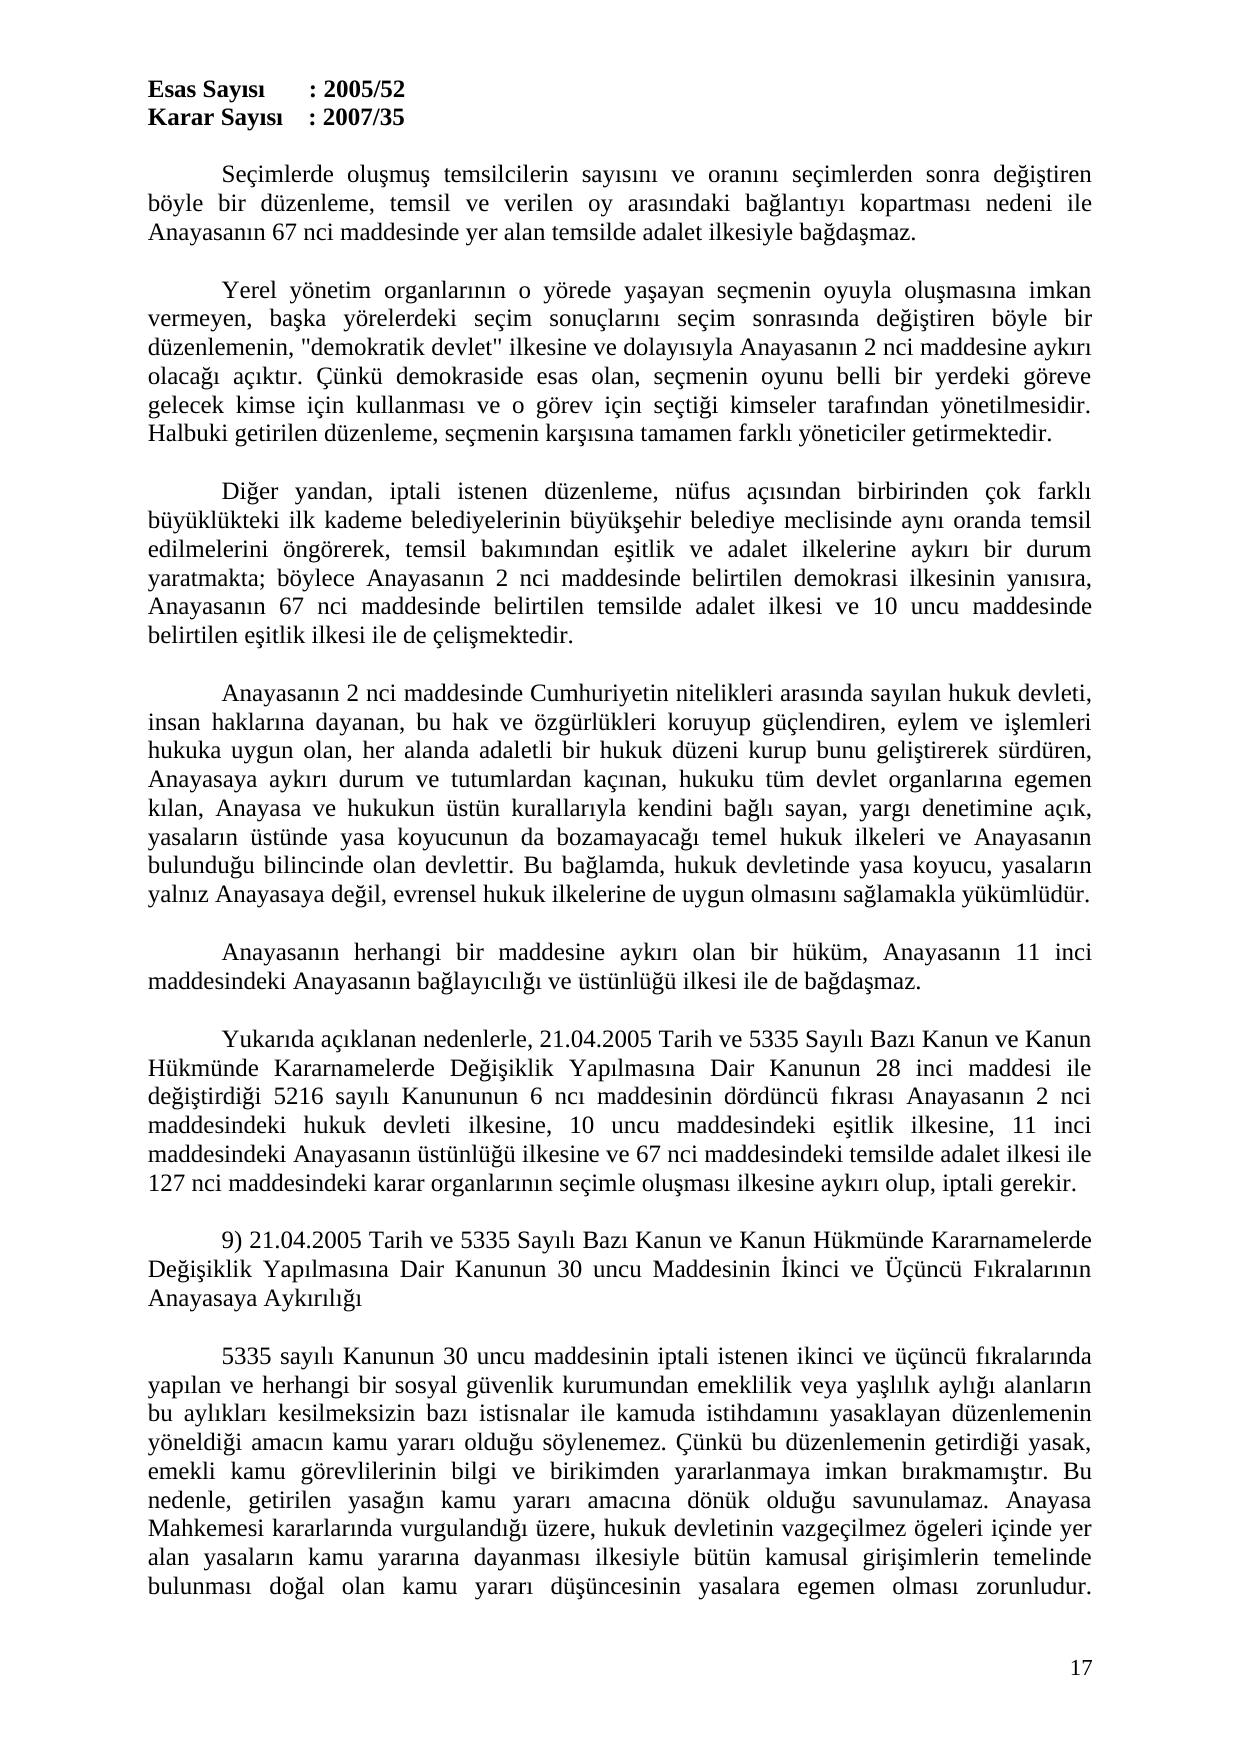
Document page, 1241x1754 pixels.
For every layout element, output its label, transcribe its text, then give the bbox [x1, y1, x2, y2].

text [148, 1341, 1093, 1600]
text Seçimlerde oluşmuş temsilcilerin sayısını ve oranını seçimlerden sonra değiştiren böyle bir düzenleme, temsil ve verilen oy arasındaki bağlantıyı kopartması nedeni ile Anayasanın 67 nci maddesinde yer alan temsilde adalet ilkesiyle bağdaşmaz. [148, 159, 1093, 246]
text Anayasanın 2 nci maddesinde Cumhuriyetin nitelikleri arasında sayılan hukuk devleti, insan haklarına dayanan, bu hak ve özgürlükleri koruyup güçlendiren, eylem ve işlemleri hukuka uygun olan, her alanda adaletli bir hukuk düzeni kurup bunu geliştirerek sürdüren, Anayasaya aykırı durum ve tutumlardan kaçınan, hukuku tüm devlet organlarına egemen kılan, Anayasa ve hukukun üstün kurallarıyla kendini bağlı sayan, yargı denetimine açık, yasaların üstünde yasa koyucunun da bozamayacağı temel hukuk ilkeleri ve Anayasanın bulunduğu bilincinde olan devlettir. Bu bağlamda, hukuk devletinde yasa koyucu, yasaların yalnız Anayasaya değil, evrensel hukuk ilkelerine de uygun olmasını sağlamakla yükümlüdür. [148, 678, 1093, 908]
text 9) 21.04.2005 Tarih ve 5335 Sayılı Bazı Kanun ve Kanun Hükmünde Kararnamelerde Değişiklik Yapılmasına Dair Kanunun 30 uncu Maddesinin İkinci ve Üçüncü Fıkralarının Anayasaya Aykırılığı [148, 1226, 1093, 1312]
text Diğer yandan, iptali istenen düzenleme, nüfus açısından birbirinden çok farklı büyüklükteki ilk kademe belediyelerinin büyükşehir belediye meclisinde aynı oranda temsil edilmelerini öngörerek, temsil bakımından eşitlik ve adalet ilkelerine aykırı bir durum yaratmakta; böylece Anayasanın 2 nci maddesinde belirtilen demokrasi ilkesinin yanısıra, Anayasanın 67 nci maddesinde belirtilen temsilde adalet ilkesi ve 10 uncu maddesinde belirtilen eşitlik ilkesi ile de çelişmektedir. [148, 476, 1093, 649]
text Anayasanın herhangi bir maddesine aykırı olan bir hüküm, Anayasanın 11 inci maddesindeki Anayasanın bağlayıcılığı ve üstünlüğü ilkesi ile de bağdaşmaz. [148, 937, 1093, 995]
text Yerel yönetim organlarının o yörede yaşayan seçmenin oyuyla oluşmasına imkan vermeyen, başka yörelerdeki seçim sonuçlarını seçim sonrasında değiştiren böyle bir düzenlemenin, "demokratik devlet" ilkesine ve dolayısıyla Anayasanın 2 nci maddesine aykırı olacağı açıktır. Çünkü demokraside esas olan, seçmenin oyunu belli bir yerdeki göreve gelecek kimse için kullanması ve o görev için seçtiği kimseler tarafından yönetilmesidir. Halbuki getirilen düzenleme, seçmenin karşısına tamamen farklı yöneticiler getirmektedir. [148, 275, 1093, 447]
text Yukarıda açıklanan nedenlerle, 21.04.2005 Tarih ve 5335 Sayılı Bazı Kanun ve Kanun Hükmünde Kararnamelerde Değişiklik Yapılmasına Dair Kanunun 28 inci maddesi ile değiştirdiği 5216 sayılı Kanununun 6 ncı maddesinin dördüncü fıkrası Anayasanın 2 nci maddesindeki hukuk devleti ilkesine, 10 uncu maddesindeki eşitlik ilkesine, 11 inci maddesindeki Anayasanın üstünlüğü ilkesine ve 67 nci maddesindeki temsilde adalet ilkesi ile 127 nci maddesindeki karar organlarının seçimle oluşması ilkesine aykırı olup, iptali gerekir. [148, 1024, 1093, 1196]
